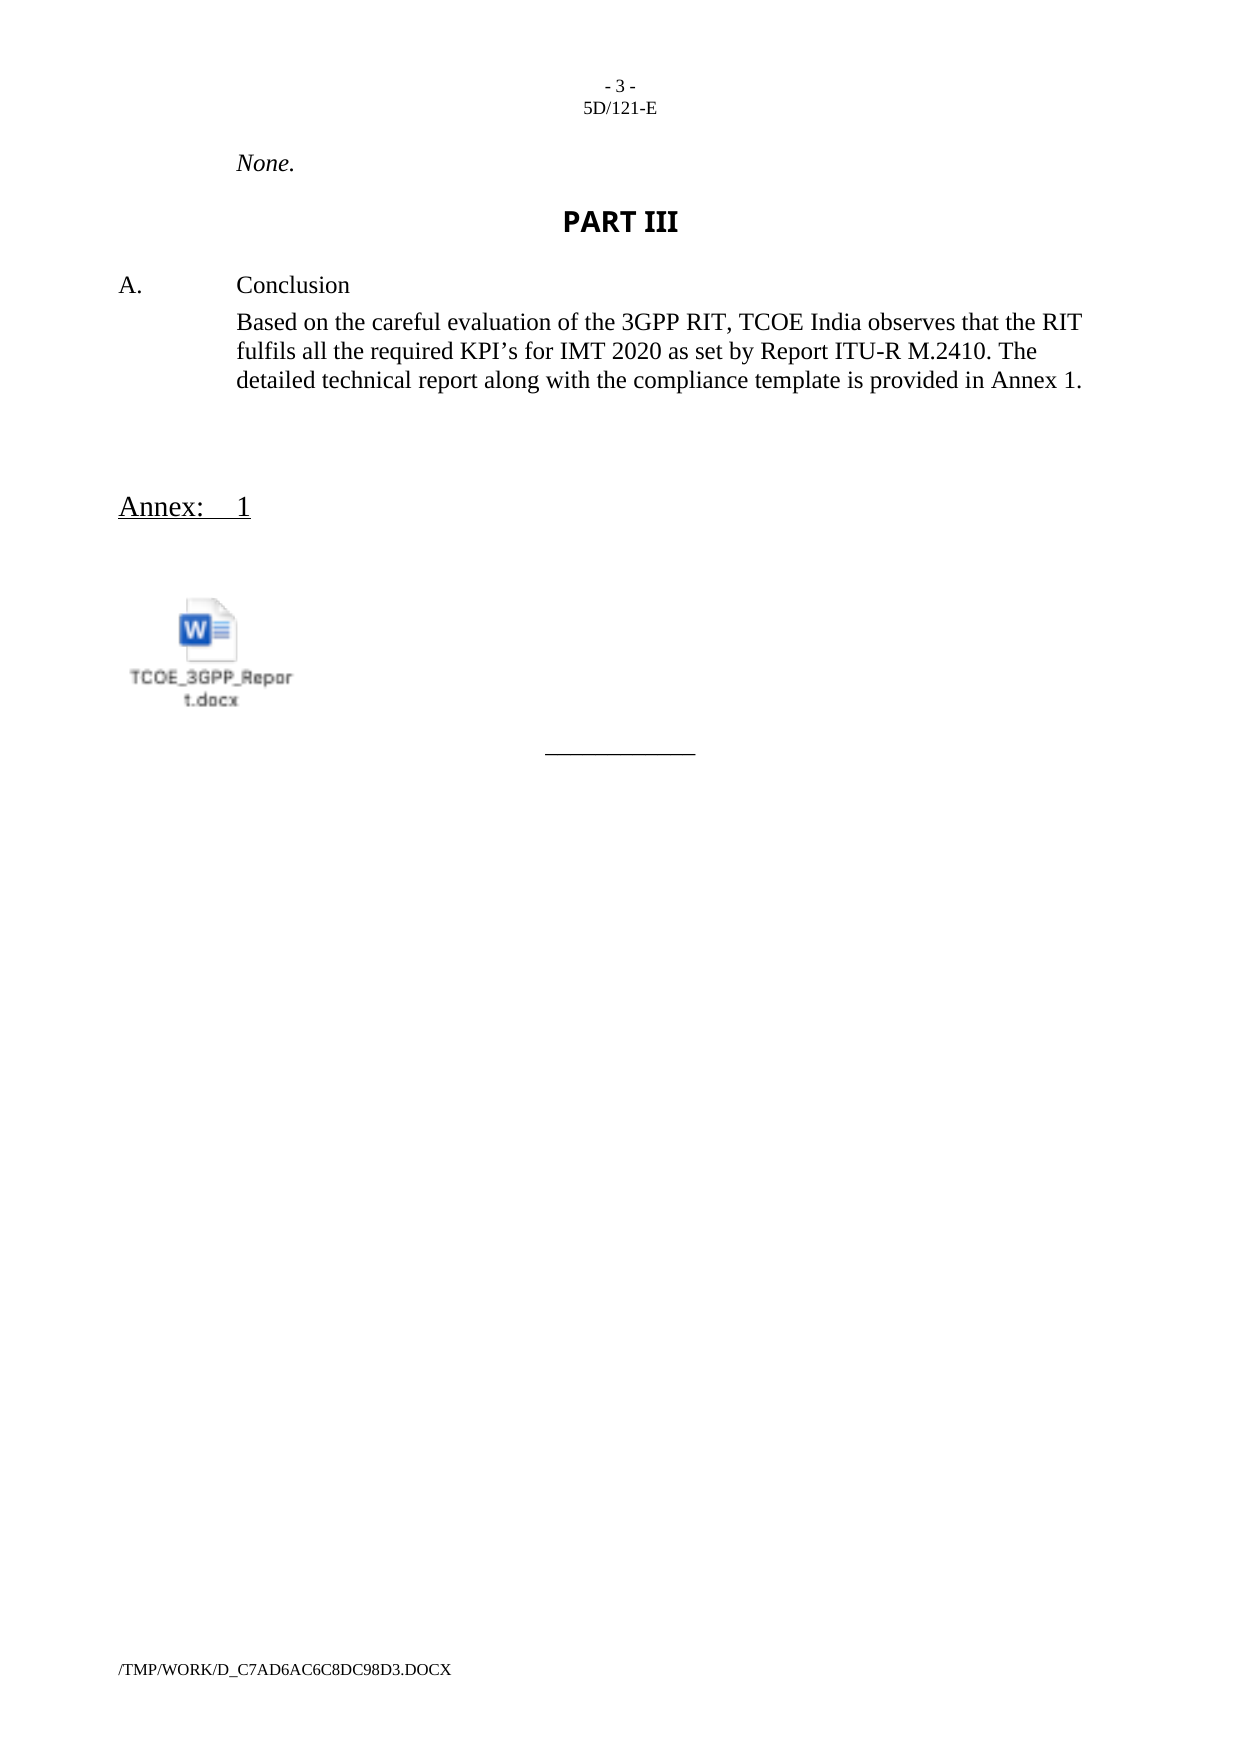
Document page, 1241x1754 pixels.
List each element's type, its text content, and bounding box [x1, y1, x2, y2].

text Annex: 1 [118, 489, 1122, 522]
text A. Conclusion [118, 270, 1122, 299]
text ____________ [118, 729, 1122, 757]
text Based on the careful evaluation of the 3GPP RIT, TCOE India observes that the RIT fulfils all the required KPI’s for IMT 2020 as set by Report ITU-R M.2410. The detailed technical report along with the compliance template is provided in Annex 1. [118, 307, 1122, 394]
picture [118, 597, 307, 717]
title PART III [118, 201, 1122, 241]
text None. [118, 148, 1122, 176]
